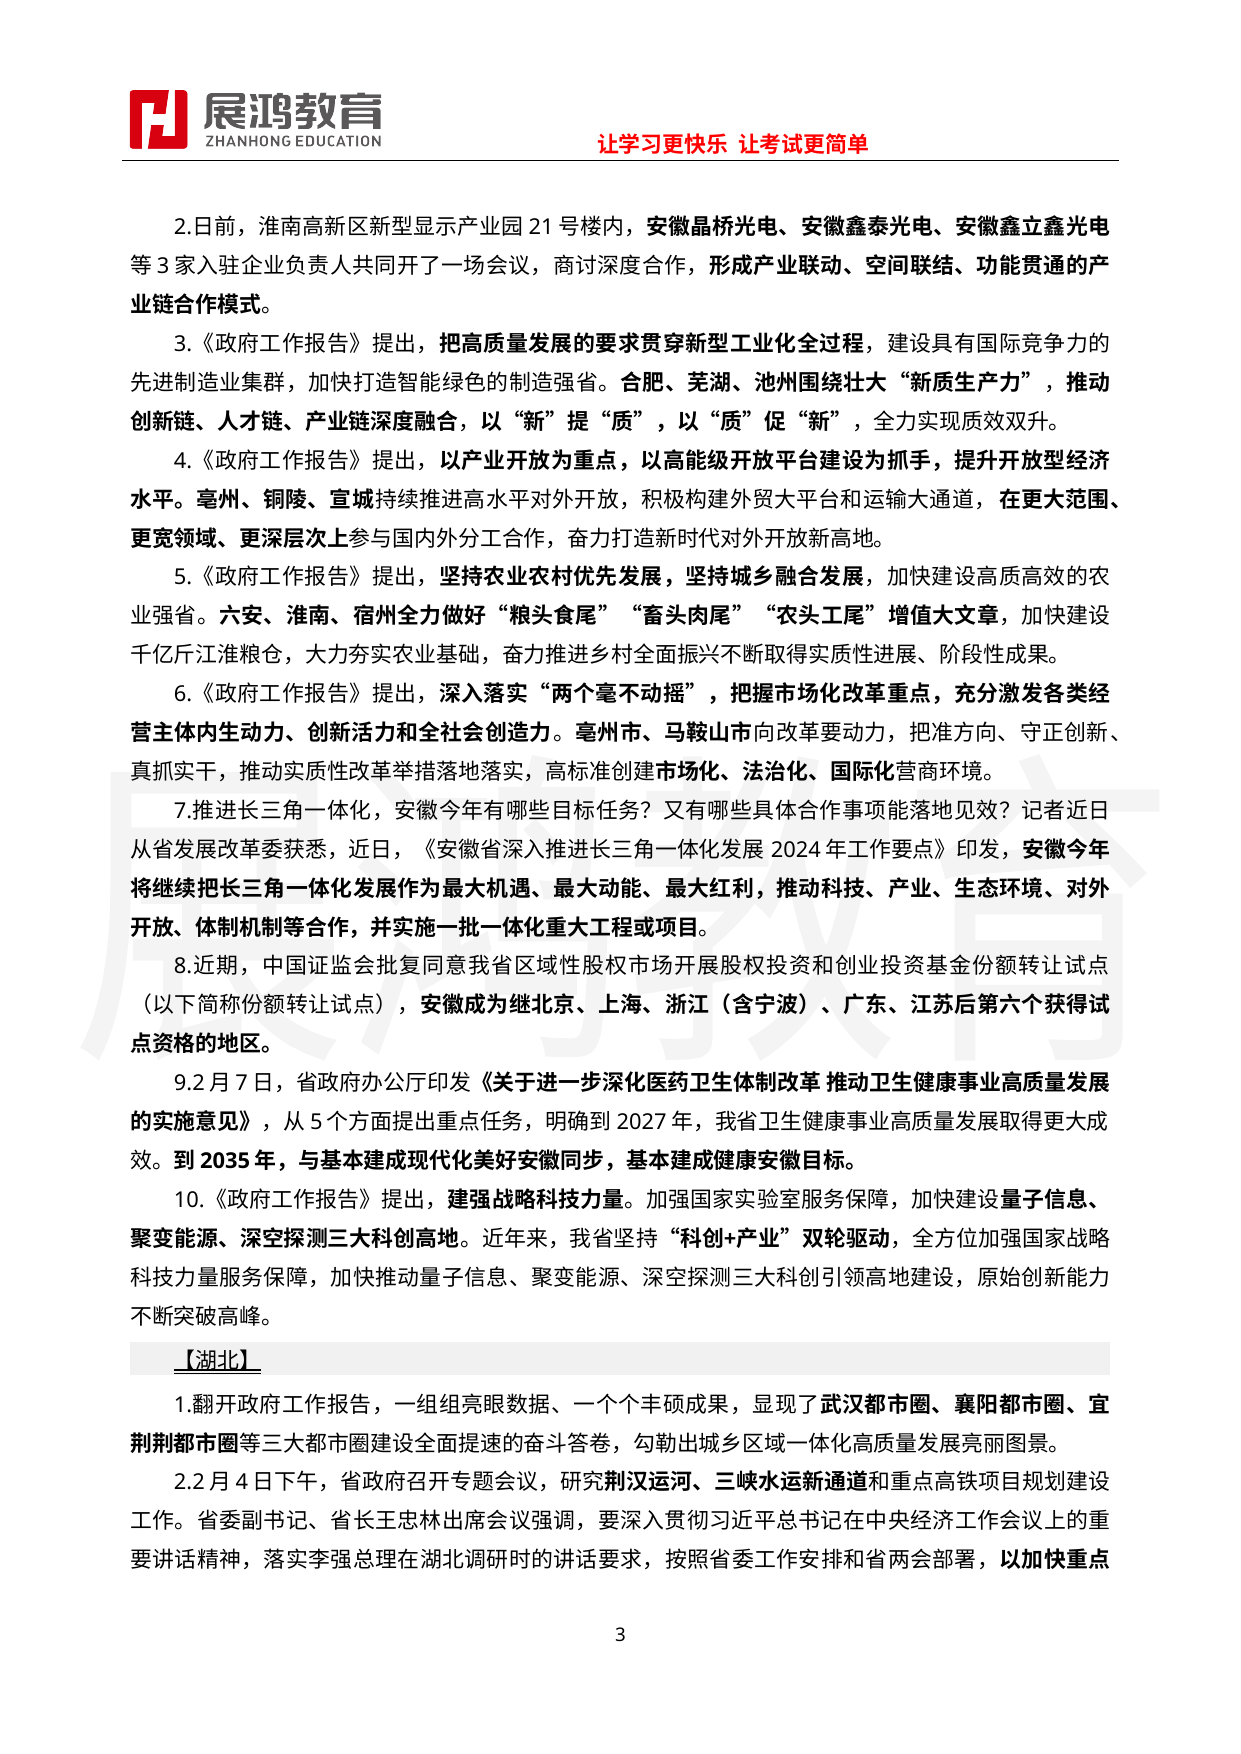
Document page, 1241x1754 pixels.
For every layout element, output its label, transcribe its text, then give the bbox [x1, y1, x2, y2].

text 1.翻开政府工作报告，一组组亮眼数据、一个个丰硕成果，显现了武汉都市圈、襄阳都市圈、宜荆荆都市圈等三大都市圈建设全面提速的奋斗答卷，勾勒出城乡区域一体化高质量发展亮丽图景。 [130, 1386, 1110, 1458]
text 9.2月7日，省政府办公厅印发《关于进一步深化医药卫生体制改革 推动卫生健康事业高质量发展的实施意见》，从5个方面提出重点任务，明确到2027年，我省卫生健康事业高质量发展取得更大成效。到2035年，与基本建成现代化美好安徽同步，基本建成健康安徽目标。 [130, 1065, 1110, 1175]
picture [129, 90, 382, 149]
text 5.《政府工作报告》提出，坚持农业农村优先发展，坚持城乡融合发展，加快建设高质高效的农业强省。六安、淮南、宿州全力做好“粮头食尾”“畜头肉尾”“农头工尾”增值大文章，加快建设千亿斤江淮粮仓，大力夯实农业基础，奋力推进乡村全面振兴不断取得实质性进展、阶段性成果。 [130, 559, 1110, 669]
text 6.《政府工作报告》提出，深入落实“两个毫不动摇”，把握市场化改革重点，充分激发各类经营主体内生动力、创新活力和全社会创造力。亳州市、马鞍山市向改革要动力，把准方向、守正创新、真抓实干，推动实质性改革举措落地落实，高标准创建市场化、法治化、国际化营商环境。 [130, 676, 1110, 786]
text 7.推进长三角一体化，安徽今年有哪些目标任务？又有哪些具体合作事项能落地见效？记者近日从省发展改革委获悉，近日，《安徽省深入推进长三角一体化发展2024年工作要点》印发，安徽今年将继续把长三角一体化发展作为最大机遇、最大动能、最大红利，推动科技、产业、生态环境、对外开放、体制机制等合作，并实施一批一体化重大工程或项目。 [130, 792, 1110, 942]
text 3.《政府工作报告》提出，把高质量发展的要求贯穿新型工业化全过程，建设具有国际竞争力的先进制造业集群，加快打造智能绿色的制造强省。合肥、芜湖、池州围绕壮大“新质生产力”，推动创新链、人才链、产业链深度融合，以“新”提“质”，以“质”促“新”，全力实现质效双升。 [130, 326, 1110, 436]
text 2.日前，淮南高新区新型显示产业园21号楼内，安徽晶桥光电、安徽鑫泰光电、安徽鑫立鑫光电等3家入驻企业负责人共同开了一场会议，商讨深度合作，形成产业联动、空间联结、功能贯通的产业链合作模式。 [130, 209, 1110, 319]
text 10.《政府工作报告》提出，建强战略科技力量。加强国家实验室服务保障，加快建设量子信息、聚变能源、深空探测三大科创高地。近年来，我省坚持“科创+产业”双轮驱动，全方位加强国家战略科技力量服务保障，加快推动量子信息、聚变能源、深空探测三大科创引领高地建设，原始创新能力不断突破高峰。 [130, 1181, 1110, 1331]
text 4.《政府工作报告》提出，以产业开放为重点，以高能级开放平台建设为抓手，提升开放型经济水平。亳州、铜陵、宣城持续推进高水平对外开放，积极构建外贸大平台和运输大通道，在更大范围、更宽领域、更深层次上参与国内外分工合作，奋力打造新时代对外开放新高地。 [130, 442, 1110, 553]
text 8.近期，中国证监会批复同意我省区域性股权市场开展股权投资和创业投资基金份额转让试点（以下简称份额转让试点），安徽成为继北京、上海、浙江（含宁波）、广东、江苏后第六个获得试点资格的地区。 [130, 948, 1110, 1058]
subtitle 【湖北】 [130, 1342, 1110, 1375]
